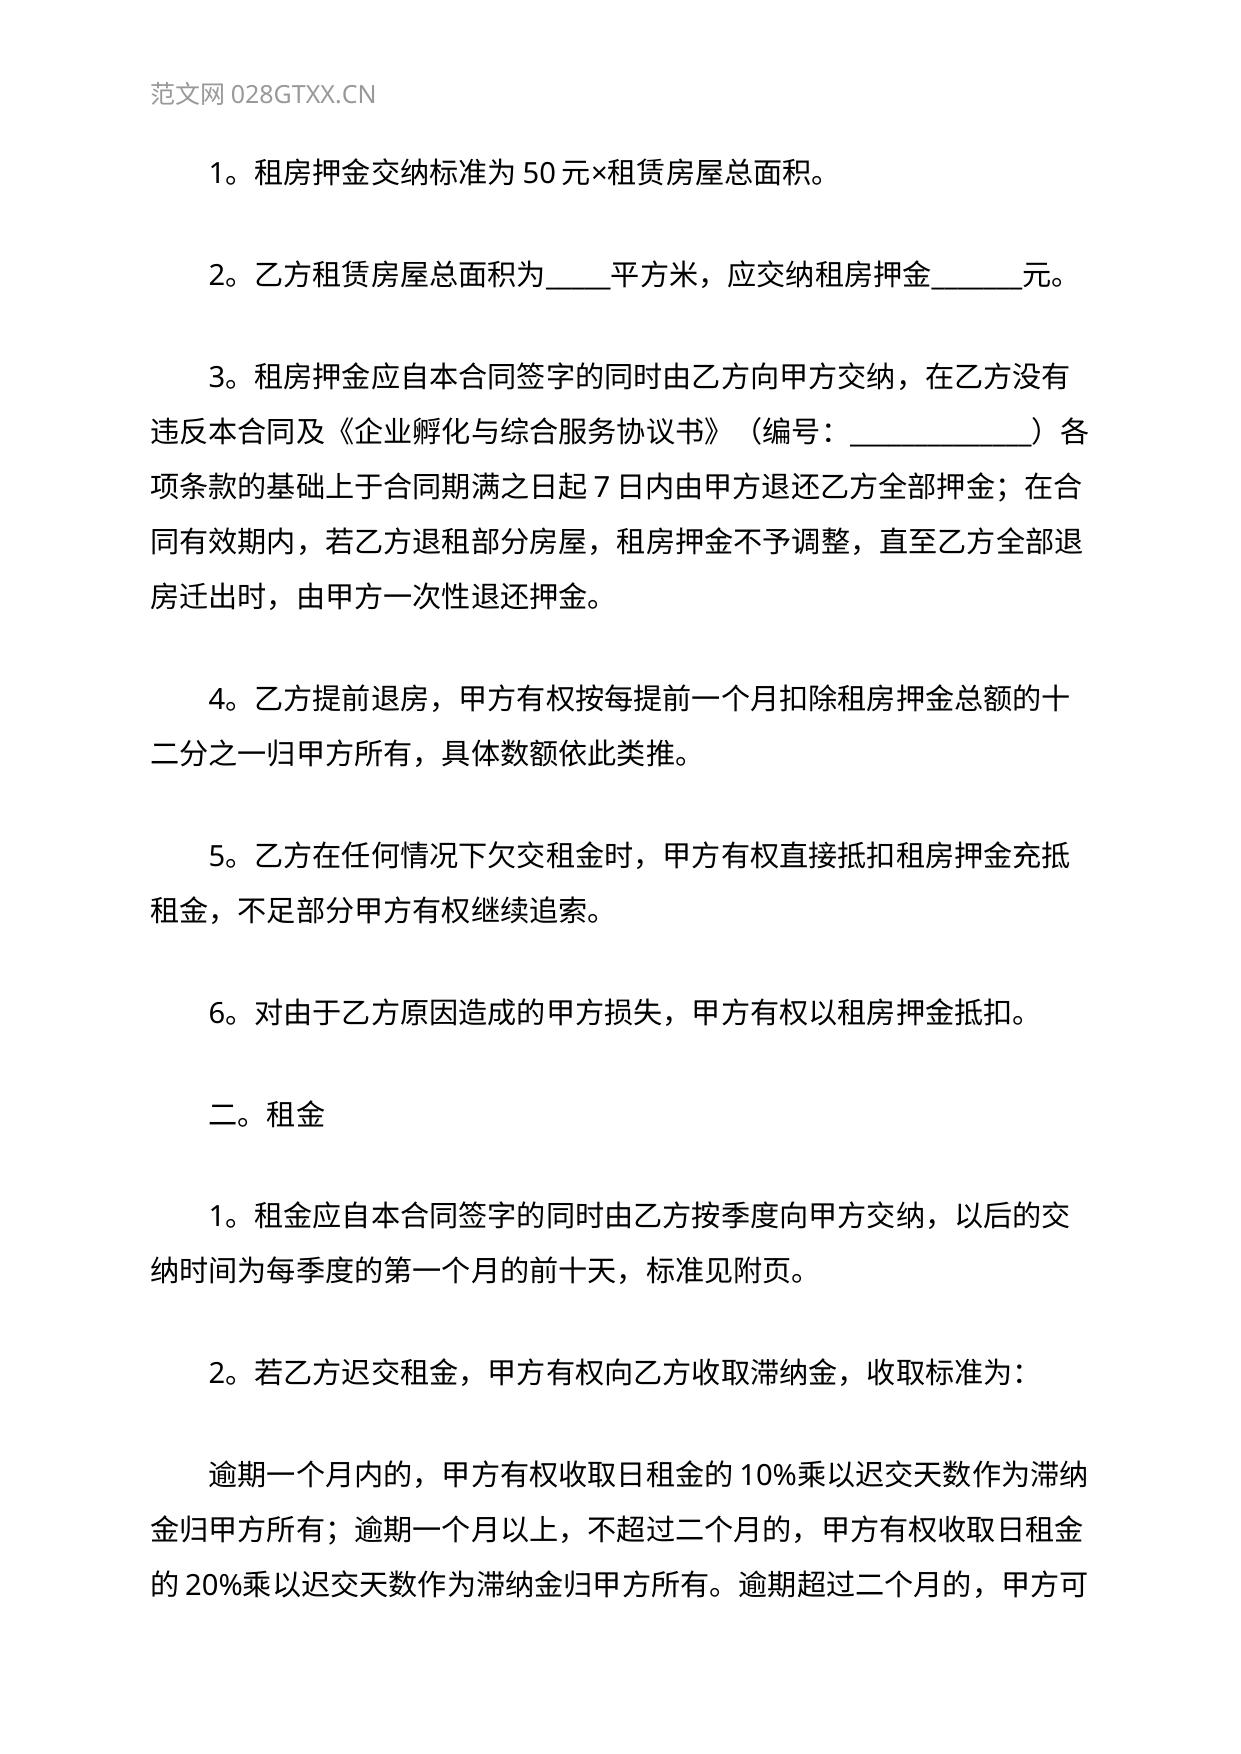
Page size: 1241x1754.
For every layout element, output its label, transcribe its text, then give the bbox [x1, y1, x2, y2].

text 1。租金应自本合同签字的同时由乙方按季度向甲方交纳，以后的交纳时间为每季度的第一个月的前十天，标准见附页。 [150, 1193, 1090, 1290]
text 二。租金 [150, 1091, 1090, 1133]
text 3。租房押金应自本合同签字的同时由乙方向甲方交纳，在乙方没有违反本合同及《企业孵化与综合服务协议书》（编号：______________）各项条款的基础上于合同期满之日起7日内由甲方退还乙方全部押金；在合同有效期内，若乙方退租部分房屋，租房押金不予调整，直至乙方全部退房迁出时，由甲方一次性退还押金。 [150, 354, 1090, 616]
text 6。对由于乙方原因造成的甲方损失，甲方有权以租房押金抵扣。 [150, 989, 1090, 1032]
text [150, 1452, 1090, 1604]
text 2。若乙方迟交租金，甲方有权向乙方收取滞纳金，收取标准为： [150, 1350, 1090, 1392]
text 5。乙方在任何情况下欠交租金时，甲方有权直接抵扣租房押金充抵租金，不足部分甲方有权继续追索。 [150, 832, 1090, 930]
text 1。租房押金交纳标准为50元×租赁房屋总面积。 [150, 150, 1090, 192]
text 2。乙方租赁房屋总面积为_____平方米，应交纳租房押金_______元。 [150, 252, 1090, 294]
text 4。乙方提前退房，甲方有权按每提前一个月扣除租房押金总额的十二分之一归甲方所有，具体数额依此类推。 [150, 676, 1090, 773]
